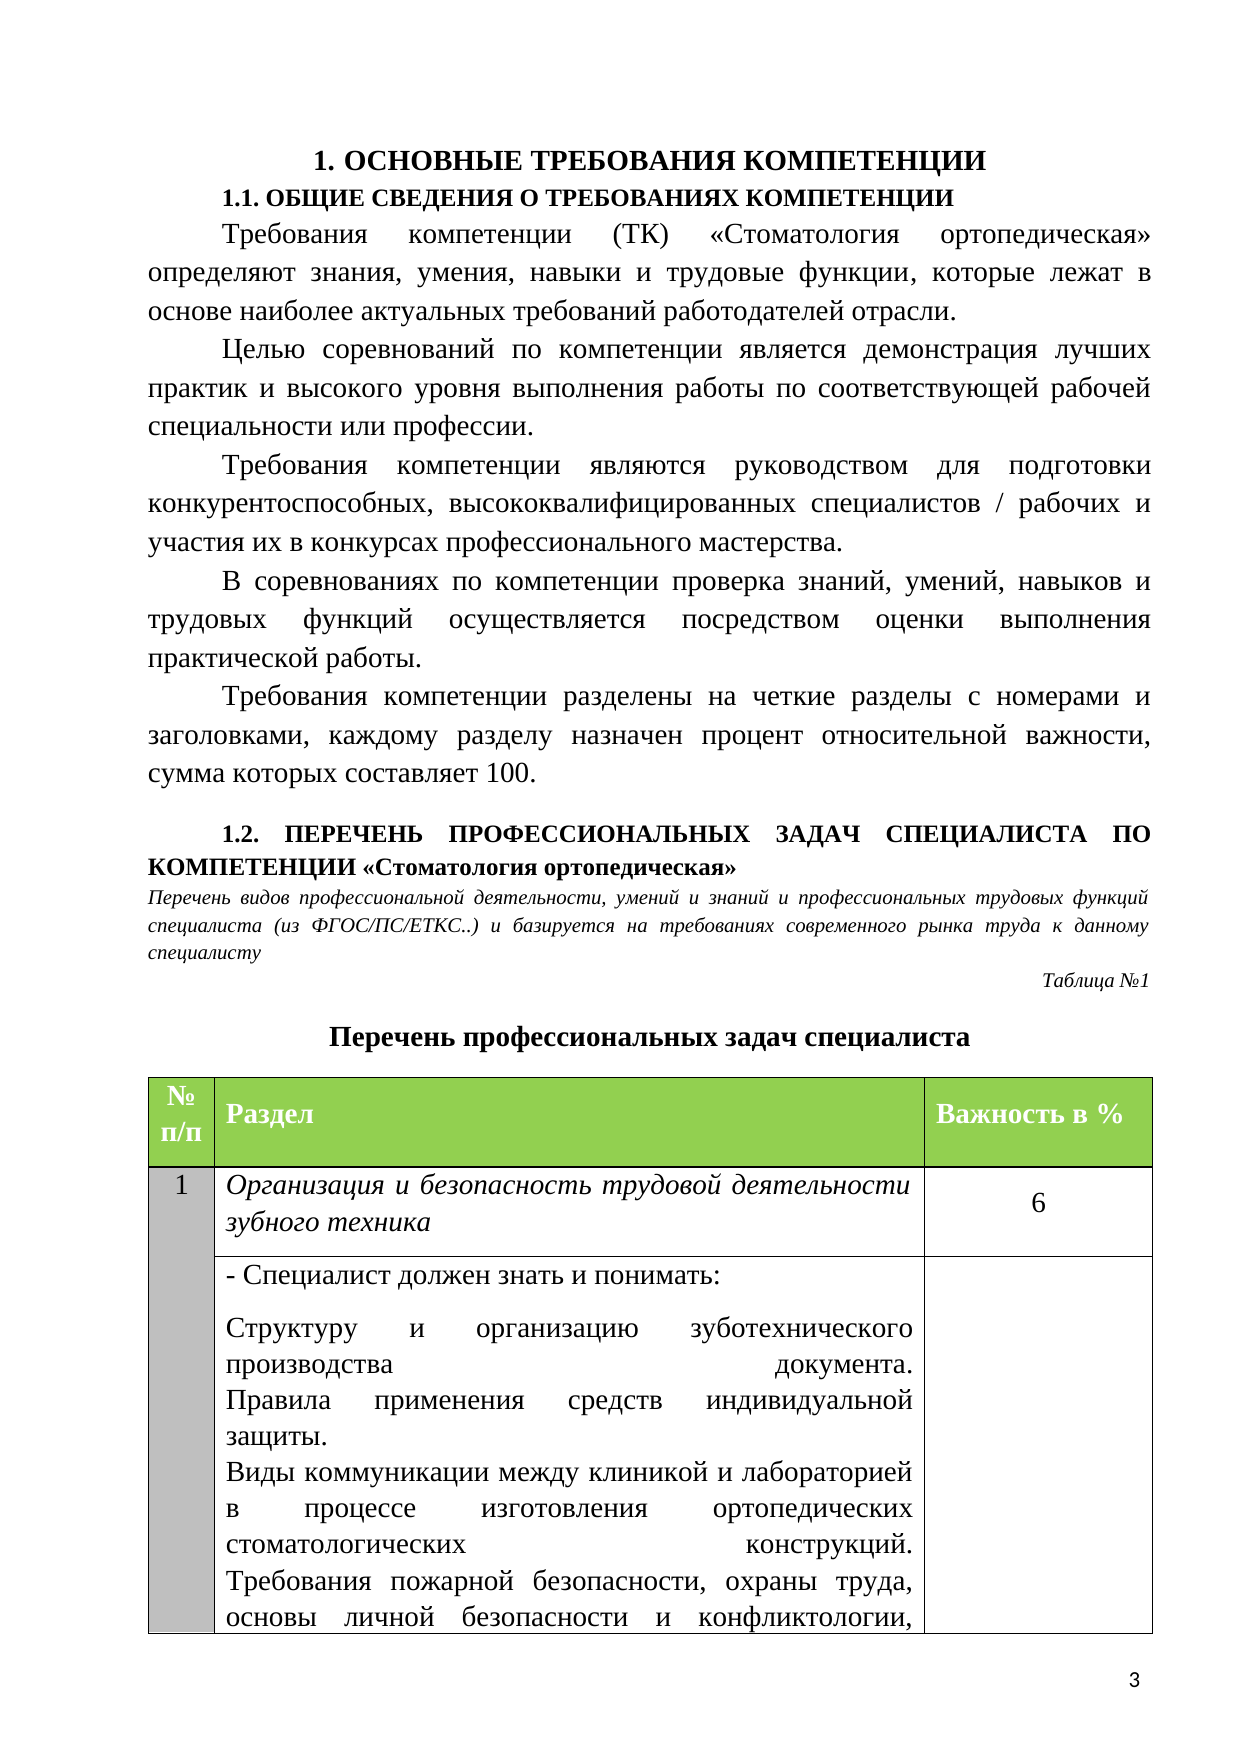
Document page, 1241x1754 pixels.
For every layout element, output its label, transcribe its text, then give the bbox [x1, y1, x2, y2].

table_header Важность в % [925, 1078, 1152, 1166]
text Требования компетенции являются руководством для подготовки конкурентоспособных, высококвалифицированных специалистов / рабочих и участия их в конкурсах профессионального мастерства. [148, 447, 1152, 558]
text Требования компетенции (ТК) «Стоматология ортопедическая» определяют знания, умения, навыки и трудовые функции, которые лежат в основе наиболее актуальных требований работодателей отрасли. [148, 216, 1152, 326]
text Целью соревнований по компетенции является демонстрация лучших практик и высокого уровня выполнения работы по соответствующей рабочей специальности или профессии. [148, 331, 1152, 442]
table_cell Организация и безопасность трудовой деятельности зубного техника [215, 1168, 924, 1256]
text Требования компетенции разделены на четкие разделы с номерами и заголовками, каждому разделу назначен процент относительной важности, сумма которых составляет 100. [148, 678, 1152, 789]
text Перечень видов профессиональной деятельности, умений и знаний и профессиональных трудовых функций специалиста (из ФГОС/ПС/ЕТКС..) и базируется на требованиях современного рынка труда к данному специалисту [148, 885, 1152, 964]
table_header Раздел [215, 1078, 924, 1166]
table_cell 1 [149, 1168, 214, 1632]
subtitle 1.2. ПЕРЕЧЕНЬ ПРОФЕССИОНАЛЬНЫХ ЗАДАЧ СПЕЦИАЛИСТА ПО КОМПЕТЕНЦИИ «Стоматология ортопедическая» [148, 819, 1152, 881]
text В соревнованиях по компетенции проверка знаний, умений, навыков и трудовых функций осуществляется посредством оценки выполнения практической работы. [148, 563, 1152, 673]
text Перечень профессиональных задач специалиста [148, 1019, 1152, 1053]
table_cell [215, 1257, 924, 1632]
text 1.1. ОБЩИЕ СВЕДЕНИЯ О ТРЕБОВАНИЯХ КОМПЕТЕНЦИИ [148, 183, 1152, 211]
table_header № п/п [149, 1078, 214, 1166]
table_cell 6 [925, 1168, 1152, 1256]
text 1. ОСНОВНЫЕ ТРЕБОВАНИЯ КОМПЕТЕНЦИИ [148, 143, 1152, 177]
text Таблица №1 [148, 968, 1152, 992]
table_cell [925, 1257, 1152, 1632]
